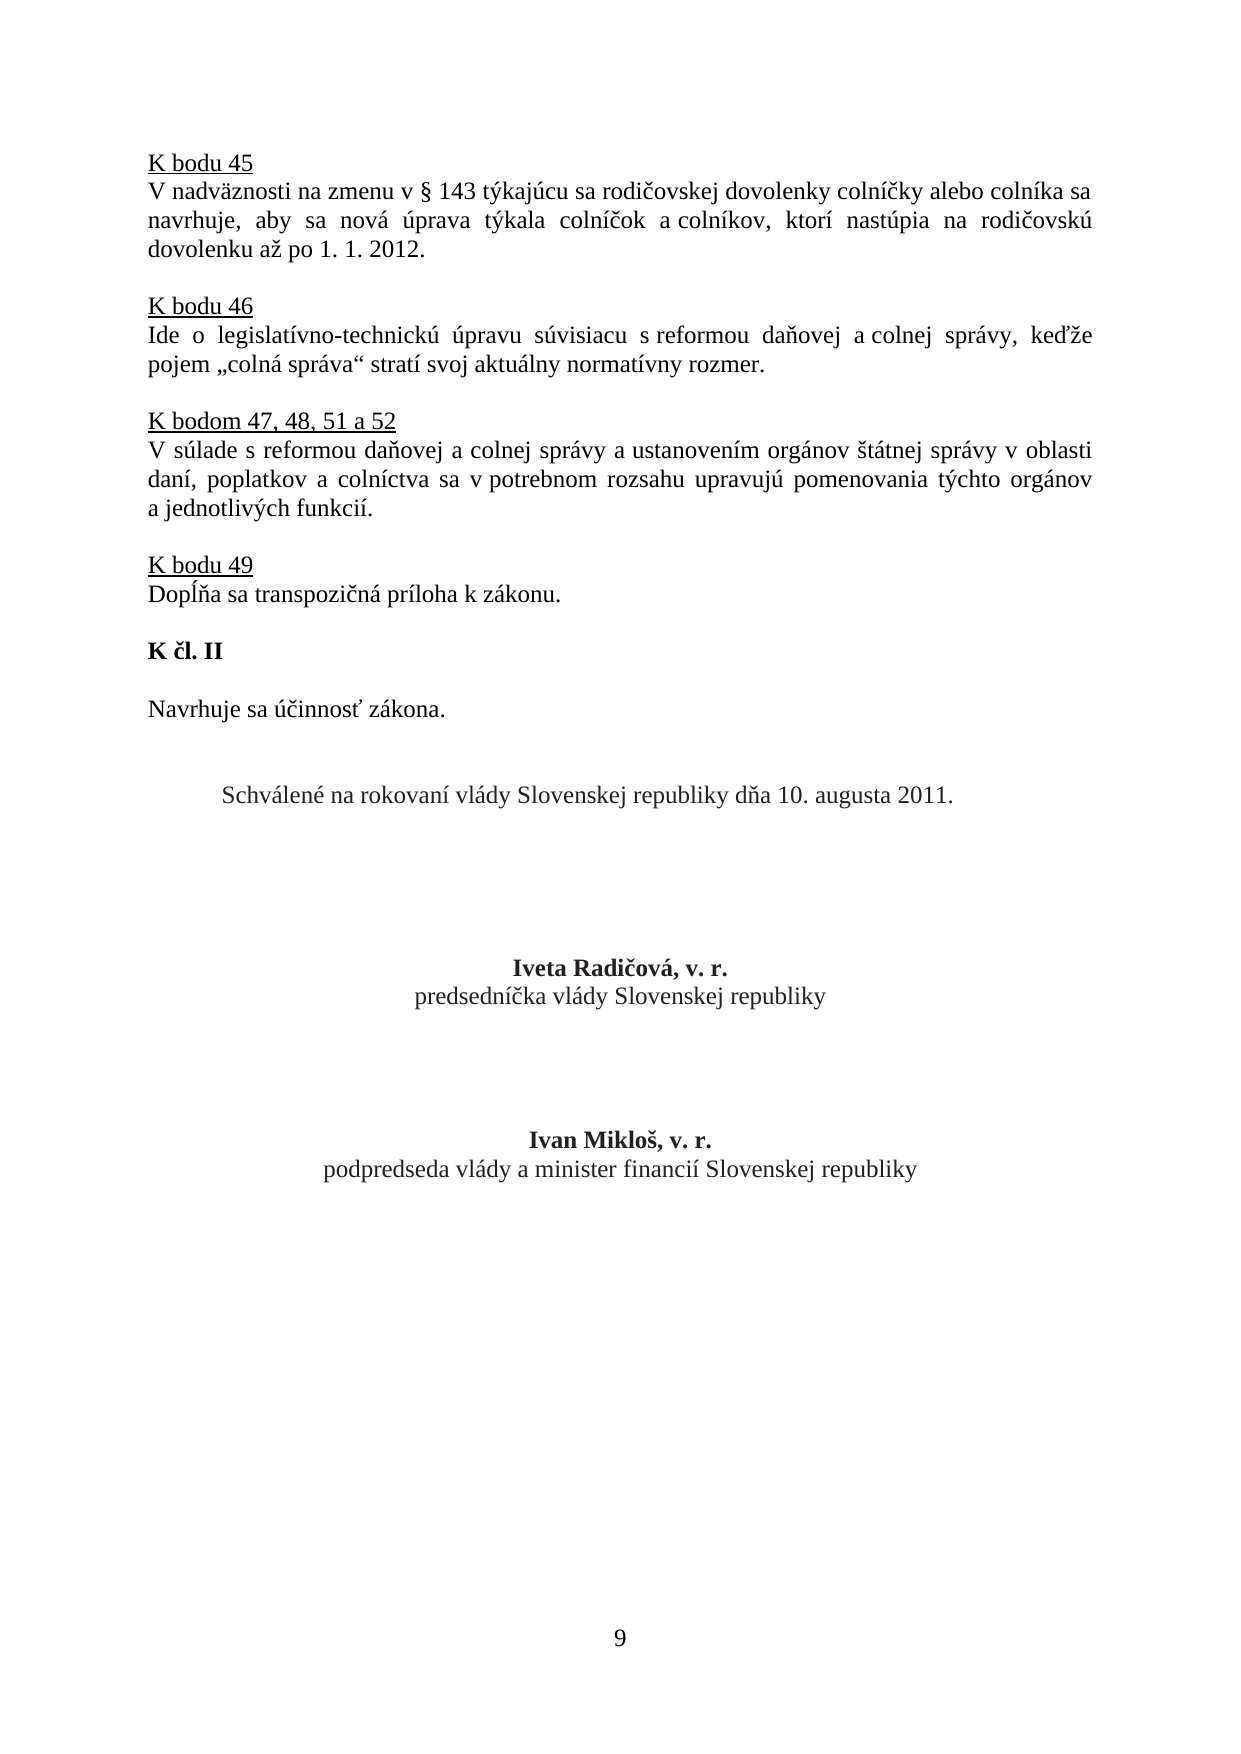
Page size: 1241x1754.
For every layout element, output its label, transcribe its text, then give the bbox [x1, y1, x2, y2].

text Ide o legislatívno-technickú úpravu súvisiacu s reformou daňovej a colnej správy, keďže pojem „colná správa“ stratí svoj aktuálny normatívny rozmer. [148, 320, 1093, 378]
text Schválené na rokovaní vlády Slovenskej republiky dňa 10. augusta 2011. [148, 780, 1093, 809]
text K bodu 45 [148, 148, 1093, 176]
text K bodom 47, 48, 51 a 52 [148, 406, 1093, 435]
text K bodu 46 [148, 291, 1093, 320]
text V nadväznosti na zmenu v § 143 týkajúcu sa rodičovskej dovolenky colníčky alebo colníka sa navrhuje, aby sa nová úprava týkala colníčok a colníkov, ktorí nastúpia na rodičovskú dovolenku až po 1. 1. 2012. [148, 176, 1093, 263]
text Ivan Mikloš, v. r. [148, 1125, 1093, 1154]
text Dopĺňa sa transpozičná príloha k zákonu. [148, 579, 1093, 608]
text Navrhuje sa účinnosť zákona. [148, 694, 1093, 723]
text V súlade s reformou daňovej a colnej správy a ustanovením orgánov štátnej správy v oblasti daní, poplatkov a colníctva sa v potrebnom rozsahu upravujú pomenovania týchto orgánov a jednotlivých funkcií. [148, 435, 1093, 521]
text predsedníčka vlády Slovenskej republiky [148, 981, 1093, 1010]
text podpredseda vlády a minister financií Slovenskej republiky [148, 1154, 1093, 1183]
text Iveta Radičová, v. r. [148, 953, 1093, 981]
text K bodu 49 [148, 550, 1093, 579]
text K čl. II [148, 636, 1093, 665]
